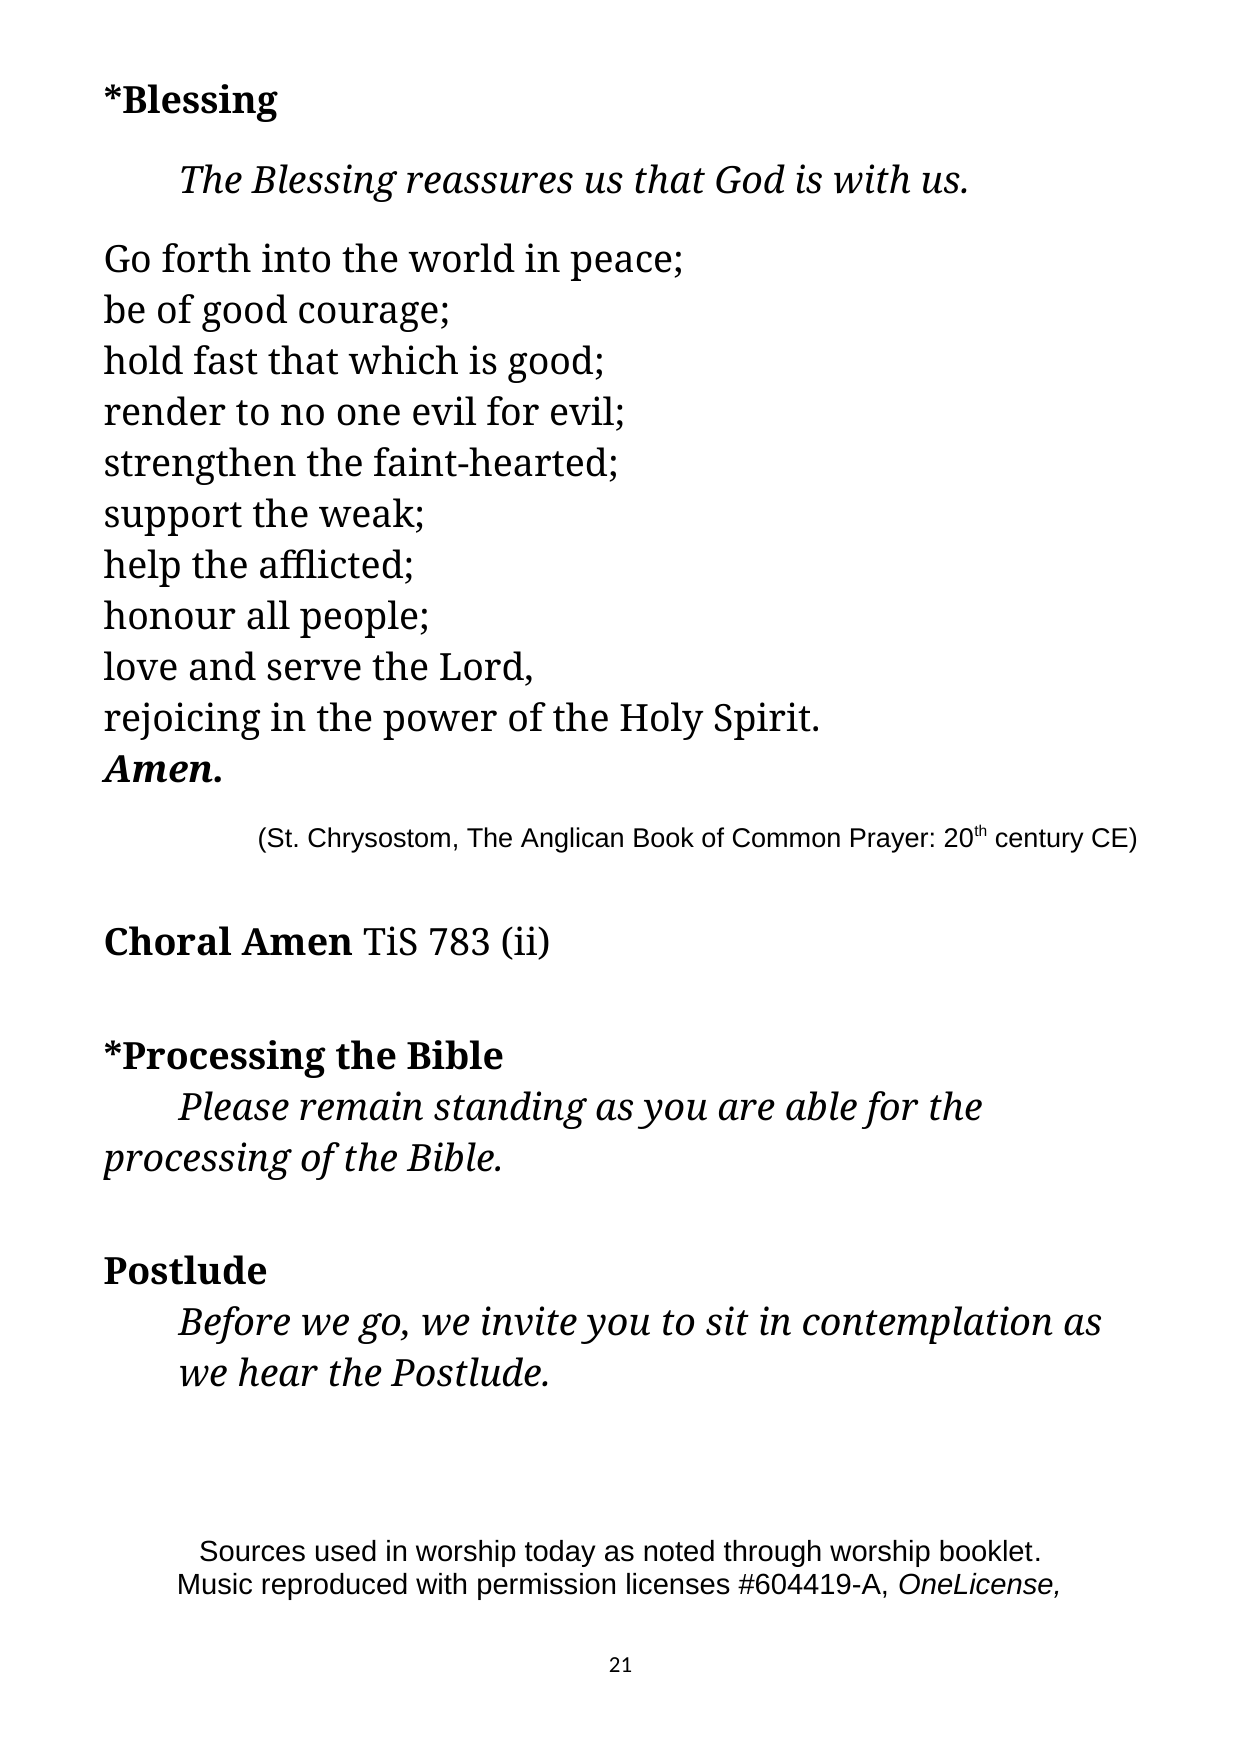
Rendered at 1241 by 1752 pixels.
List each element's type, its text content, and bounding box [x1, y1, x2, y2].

text Before we go, we invite you to sit in contemplation as we hear the Postlude. [178, 1296, 1137, 1398]
text Sources used in worship today as noted through worship booklet. [103, 1534, 1137, 1567]
text Postlude [103, 1244, 1137, 1296]
text (St. Chrysostom, The Anglican Book of Common Prayer: 20th century CE) [103, 822, 1137, 853]
text *Processing the Bible [103, 1029, 1137, 1080]
text Music reproduced with permission licenses #604419-A, OneLicense, [103, 1567, 1137, 1601]
text The Blessing reassures us that God is with us. [103, 153, 1137, 204]
text Go forth into the world in peace; be of good courage; hold fast that which is good; render to no one evil for evil; strengthen the faint-hearted; support the weak; help the afflicted; honour all people; love and serve the Lord, rejoicing in the power of the Holy Spirit. Amen. [103, 232, 1137, 822]
text Please remain standing as you are able for the processing of the Bible. [103, 1080, 1137, 1182]
text *Blessing [103, 73, 1137, 124]
text Choral Amen TiS 783 (ii) [103, 916, 1137, 967]
